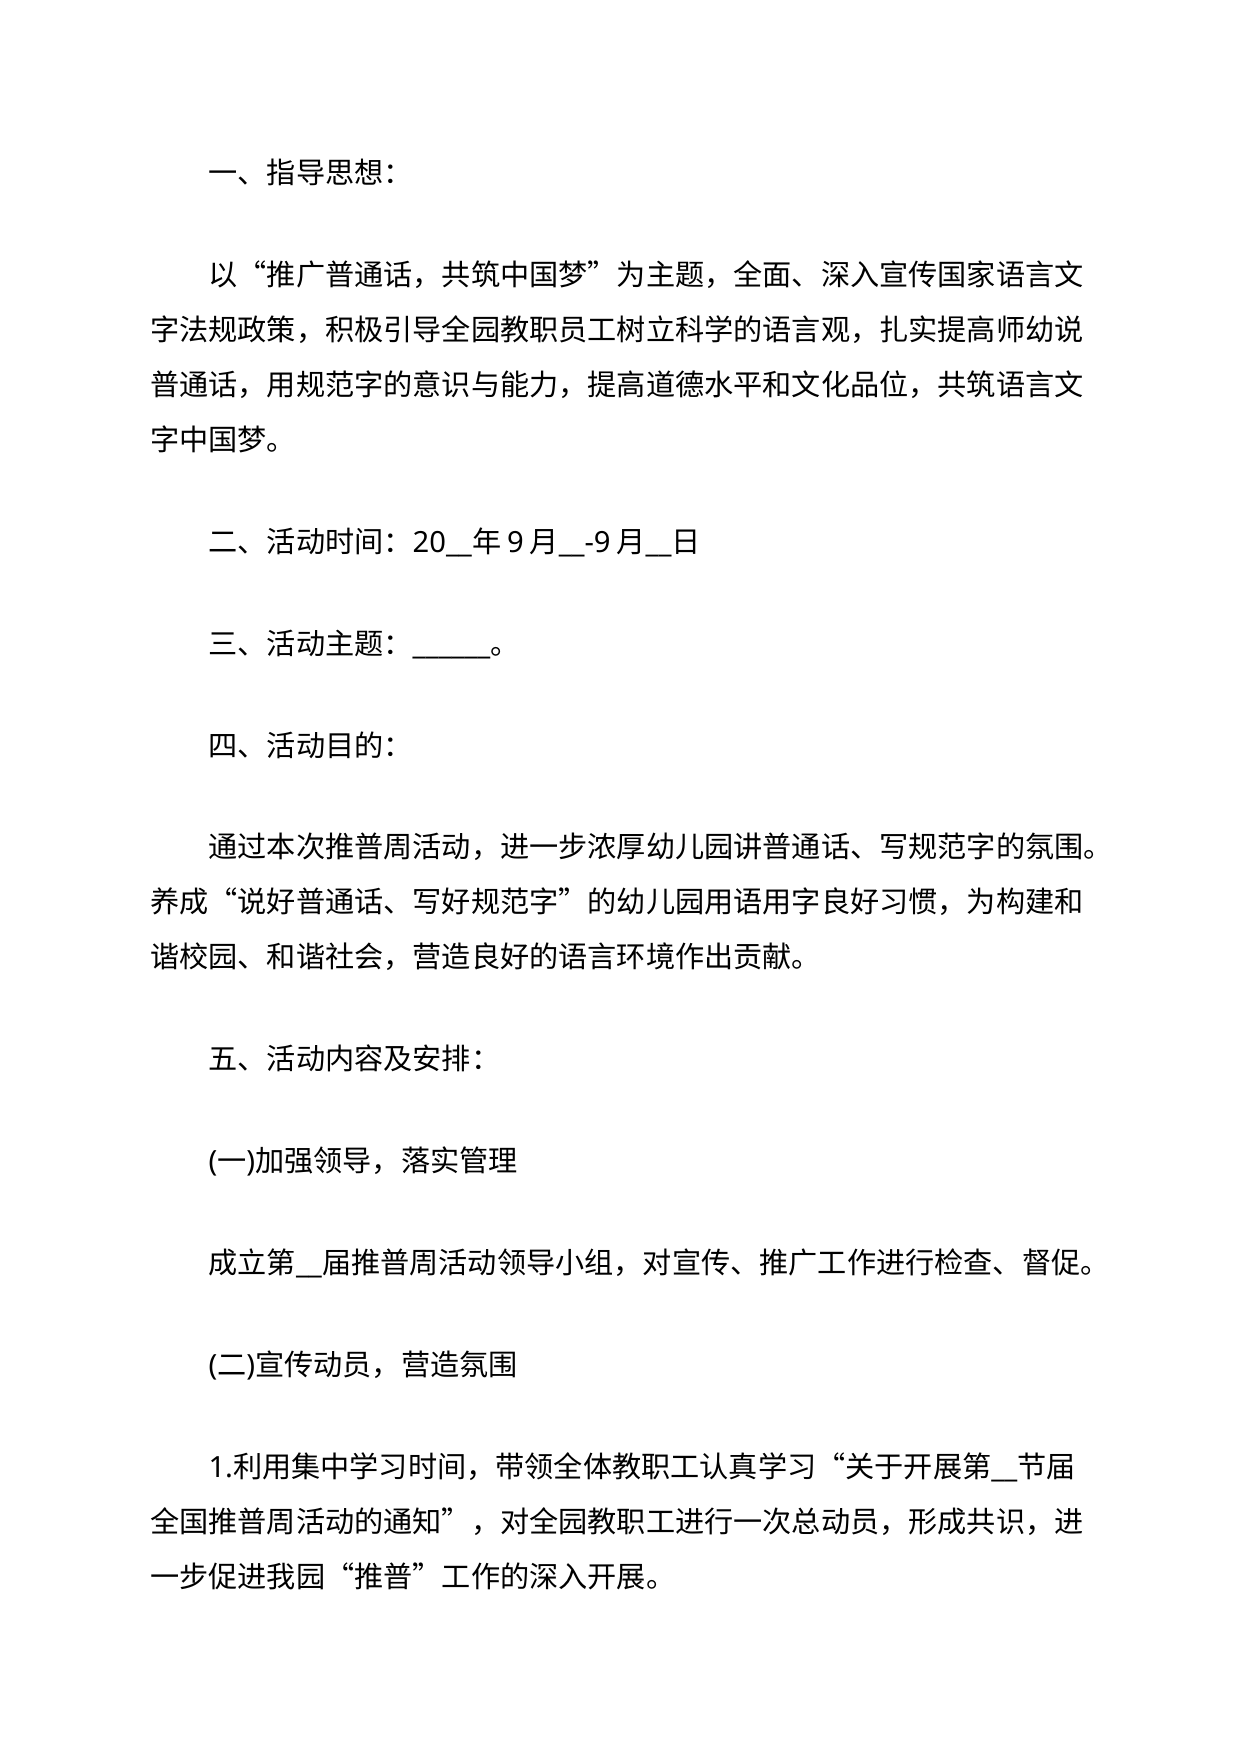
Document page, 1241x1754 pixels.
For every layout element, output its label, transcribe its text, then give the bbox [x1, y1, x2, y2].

text 以“推广普通话，共筑中国梦”为主题，全面、深入宣传国家语言文字法规政策，积极引导全园教职员工树立科学的语言观，扎实提高师幼说普通话，用规范字的意识与能力，提高道德水平和文化品位，共筑语言文字中国梦。 [150, 252, 1090, 459]
text 五、活动内容及安排： [150, 1036, 1090, 1078]
text 三、活动主题：______。 [150, 620, 1090, 663]
text 1.利用集中学习时间，带领全体教职工认真学习“关于开展第__节届全国推普周活动的通知”，对全园教职工进行一次总动员，形成共识，进一步促进我园“推普”工作的深入开展。 [150, 1443, 1090, 1595]
text (一)加强领导，落实管理 [150, 1137, 1090, 1180]
text 通过本次推普周活动，进一步浓厚幼儿园讲普通话、写规范字的氛围。养成“说好普通话、写好规范字”的幼儿园用语用字良好习惯，为构建和谐校园、和谐社会，营造良好的语言环境作出贡献。 [150, 824, 1090, 976]
text (二)宣传动员，营造氛围 [150, 1341, 1090, 1384]
text 一、指导思想： [150, 150, 1090, 192]
text 二、活动时间：20__年9月__-9月__日 [150, 518, 1090, 561]
text 成立第__届推普周活动领导小组，对宣传、推广工作进行检查、督促。 [150, 1239, 1090, 1282]
text 四、活动目的： [150, 722, 1090, 764]
